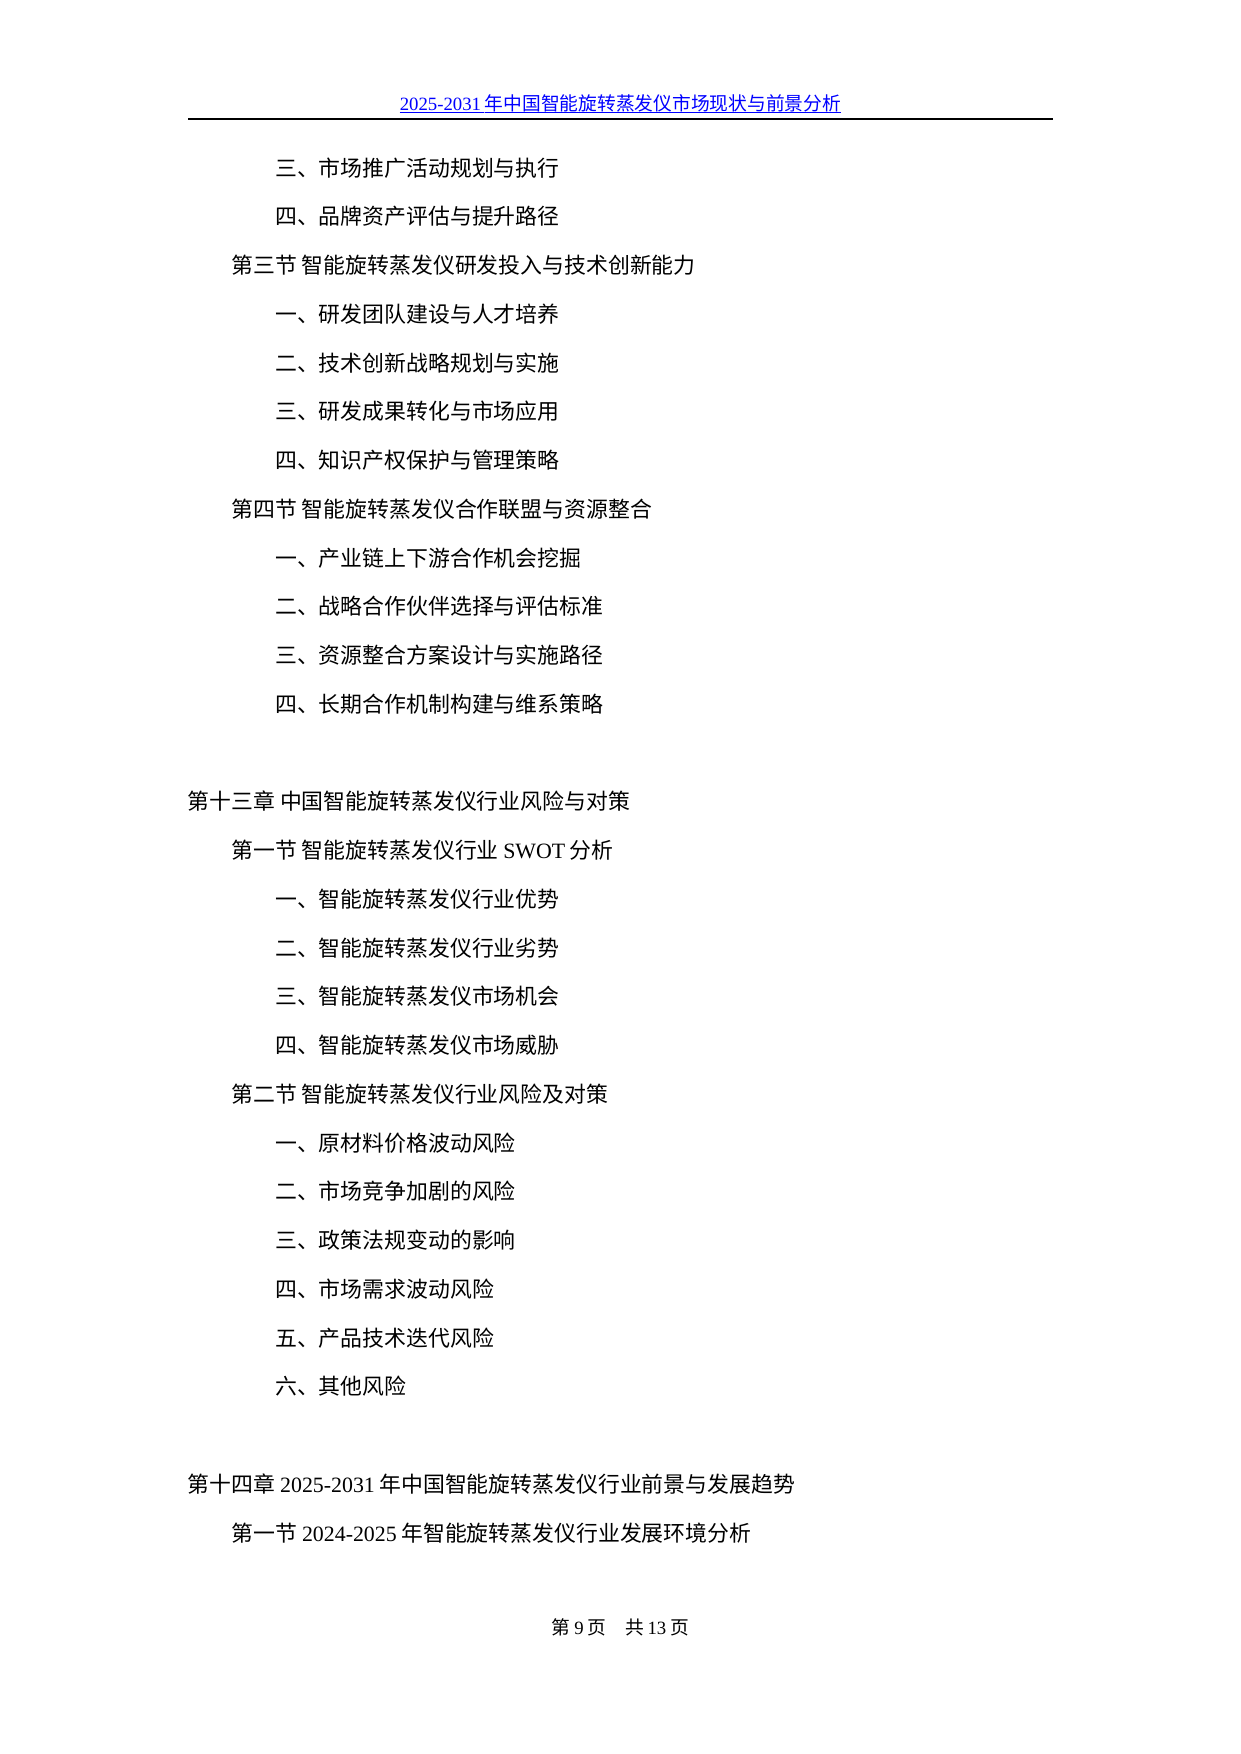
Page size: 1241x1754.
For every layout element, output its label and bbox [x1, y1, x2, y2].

text [187, 150, 1053, 1548]
